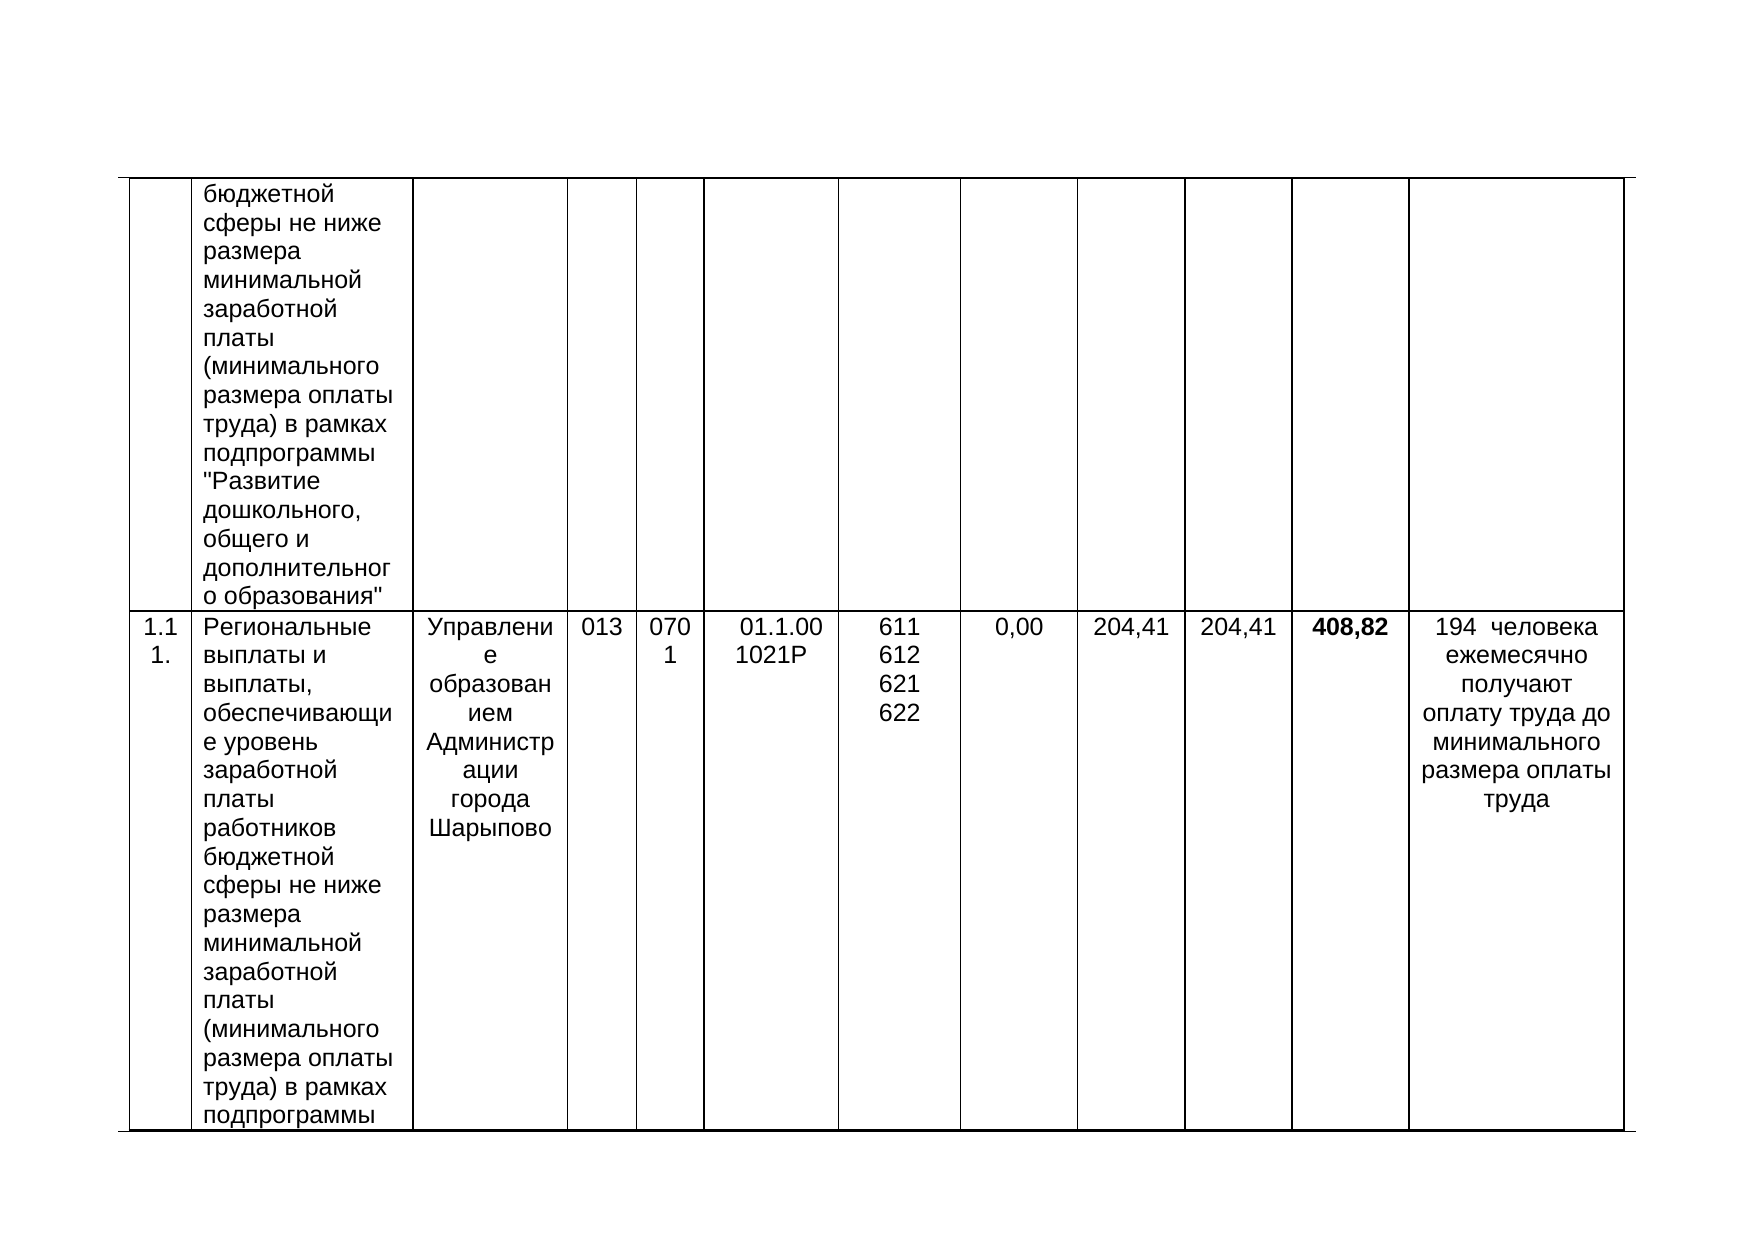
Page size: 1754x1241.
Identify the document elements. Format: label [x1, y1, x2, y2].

table_header [568, 179, 636, 610]
table_header [568, 612, 636, 1129]
table_header [961, 612, 1077, 1129]
table_header [1410, 179, 1623, 610]
table_header [1186, 179, 1291, 610]
table_header [1293, 612, 1408, 1129]
table_header [192, 179, 412, 610]
table_header [839, 612, 960, 1129]
table_header [414, 179, 567, 610]
table_header [130, 179, 191, 610]
table_header [961, 179, 1077, 610]
table_header [705, 179, 838, 610]
table_header [192, 612, 412, 1129]
table_header [130, 612, 191, 1129]
table_header [1186, 612, 1291, 1129]
table_header [118, 178, 129, 1131]
table_header [1293, 179, 1408, 610]
table_header [637, 612, 703, 1129]
table_header [1078, 612, 1184, 1129]
table_header [839, 179, 960, 610]
table_header [705, 612, 838, 1129]
table_header [637, 179, 703, 610]
table_header [1410, 612, 1623, 1129]
table_header [1625, 178, 1636, 1131]
table_header [414, 612, 567, 1129]
table_header [1078, 179, 1184, 610]
